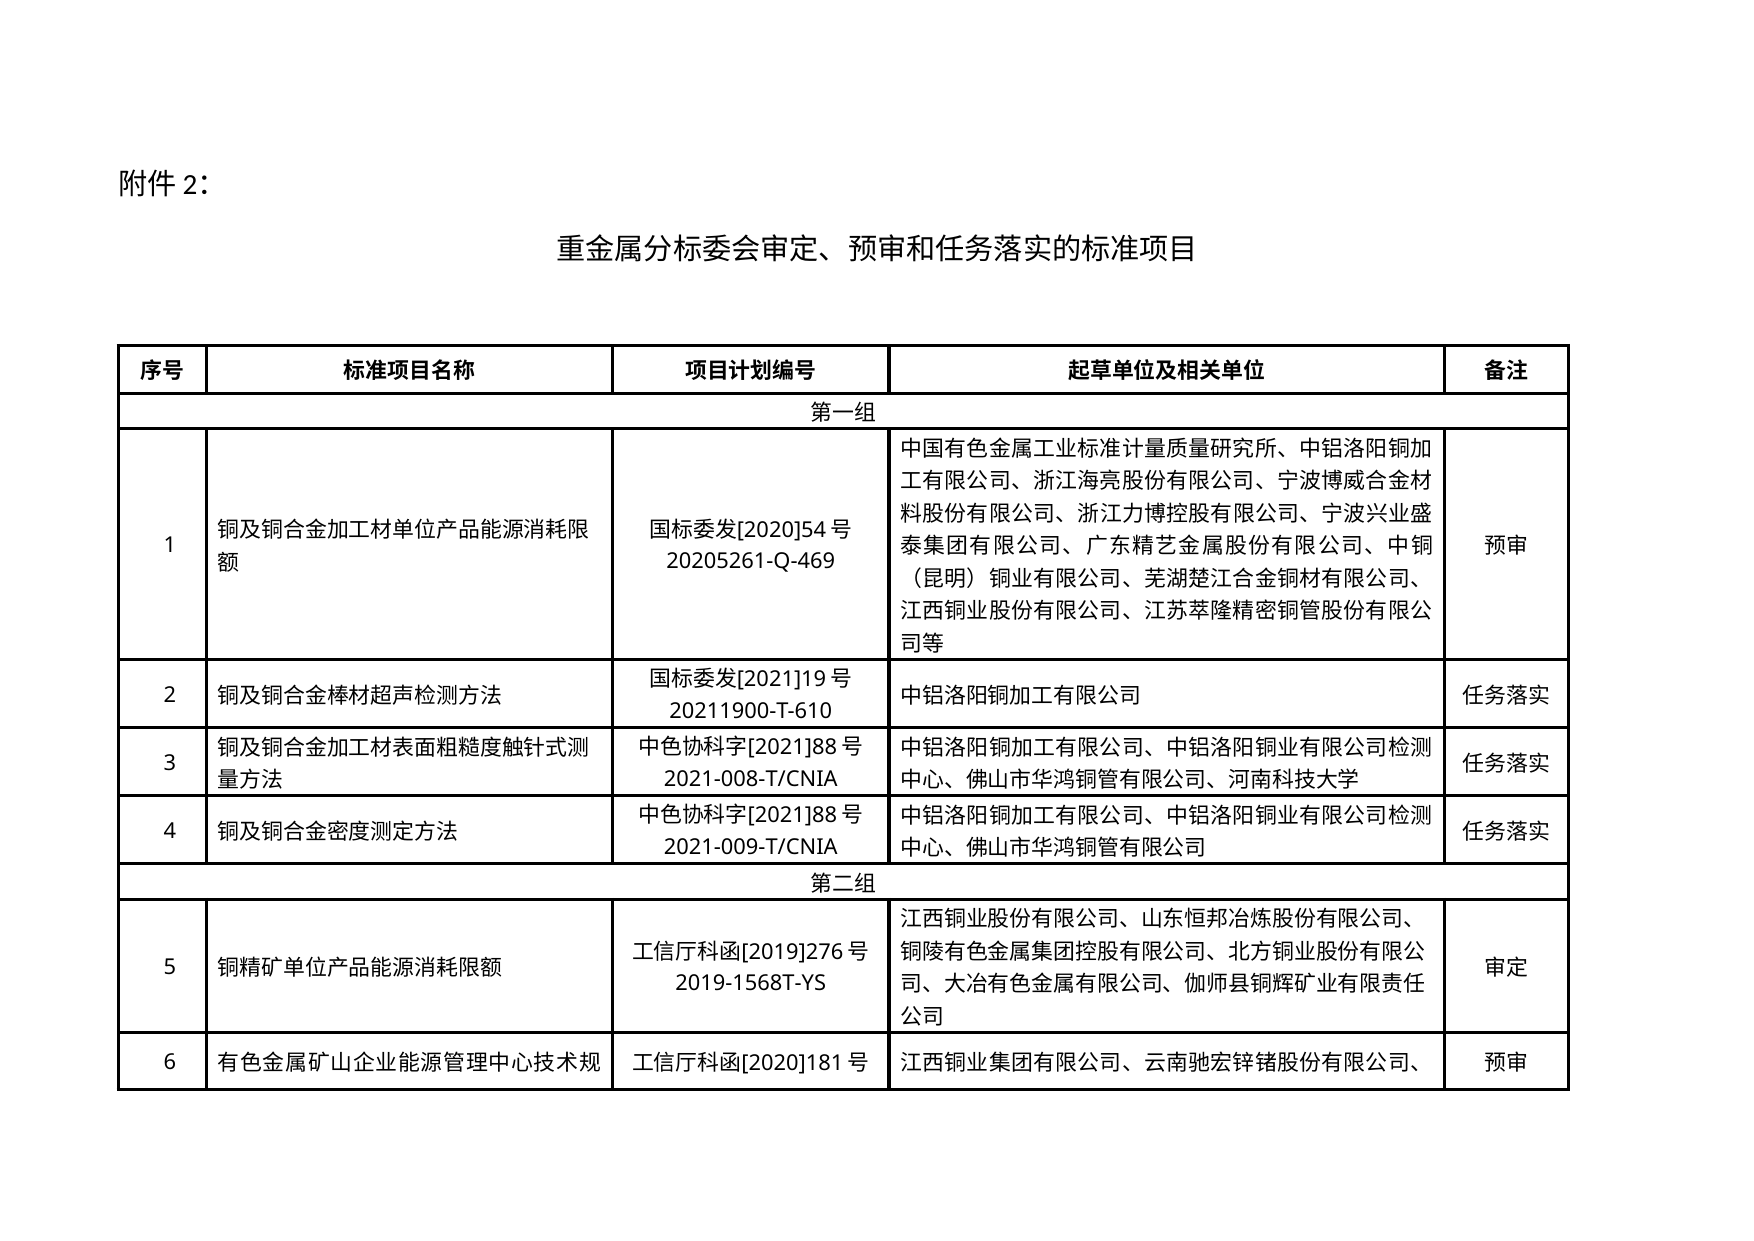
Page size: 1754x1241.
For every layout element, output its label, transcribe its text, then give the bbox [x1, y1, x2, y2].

table_cell 任务落实 [1446, 797, 1567, 862]
table_cell 3 [120, 729, 205, 794]
table_cell 1 [120, 430, 205, 658]
table_cell 6 [120, 1034, 205, 1088]
table_header 备注 [1446, 347, 1567, 392]
table_cell 预审 [1446, 430, 1567, 658]
table_cell 4 [120, 797, 205, 862]
table_cell 任务落实 [1446, 729, 1567, 794]
table_cell 工信厅科函[2020]181号2020-0681T-YS [614, 1034, 887, 1088]
table_cell 国标委发[2020]54号20205261-Q-469 [614, 430, 887, 658]
table_cell 任务落实 [1446, 661, 1567, 726]
table_cell 第一组 [120, 395, 1567, 427]
table_cell 中铝洛阳铜加工有限公司、中铝洛阳铜业有限公司检测中心、佛山市华鸿铜管有限公司 [891, 797, 1443, 862]
table_cell 铜及铜合金加工材单位产品能源消耗限额 [208, 430, 611, 658]
table_header 项目计划编号 [614, 347, 887, 392]
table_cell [891, 1034, 1443, 1088]
table_cell 第二组 [120, 865, 1567, 898]
table_header 序号 [120, 347, 205, 392]
table_cell 铜及铜合金棒材超声检测方法 [208, 661, 611, 726]
table_header 起草单位及相关单位 [891, 347, 1443, 392]
table_cell 中色协科字[2021]88号2021-009-T/CNIA [614, 797, 887, 862]
table_cell 中铝洛阳铜加工有限公司 [891, 661, 1443, 726]
table_cell 铜及铜合金密度测定方法 [208, 797, 611, 862]
table_cell 中色协科字[2021]88号2021-008-T/CNIA [614, 729, 887, 794]
table_cell 有色金属矿山企业能源管理中心技术规范 [208, 1034, 611, 1088]
table_cell 国标委发[2021]19号20211900-T-610 [614, 661, 887, 726]
table_cell 审定 [1446, 901, 1567, 1031]
table_cell 铜及铜合金加工材表面粗糙度触针式测量方法 [208, 729, 611, 794]
table_header 标准项目名称 [208, 347, 611, 392]
table_cell 江西铜业股份有限公司、山东恒邦冶炼股份有限公司、铜陵有色金属集团控股有限公司、北方铜业股份有限公司、大冶有色金属有限公司、伽师县铜辉矿业有限责任公司 [891, 901, 1443, 1031]
table_cell 5 [120, 901, 205, 1031]
table_cell 2 [120, 661, 205, 726]
table_cell 预审 [1446, 1034, 1567, 1088]
table_cell 工信厅科函[2019]276号2019-1568T-YS [614, 901, 887, 1031]
text 重金属分标委会审定、预审和任务落实的标准项目 [101, 214, 1636, 279]
table_cell 中国有色金属工业标准计量质量研究所、中铝洛阳铜加工有限公司、浙江海亮股份有限公司、宁波博威合金材料股份有限公司、浙江力博控股有限公司、宁波兴业盛泰集团有限公司、广东精艺金属股份有限公司、中铜（昆明）铜业有限公司、芜湖楚江合金铜材有限公司、江西铜业股份有限公司、江苏萃隆精密铜管股份有限公司等 [891, 430, 1443, 658]
text 附件2： [118, 149, 1636, 214]
table_cell 中铝洛阳铜加工有限公司、中铝洛阳铜业有限公司检测中心、佛山市华鸿铜管有限公司、河南科技大学 [891, 729, 1443, 794]
table_cell 铜精矿单位产品能源消耗限额 [208, 901, 611, 1031]
